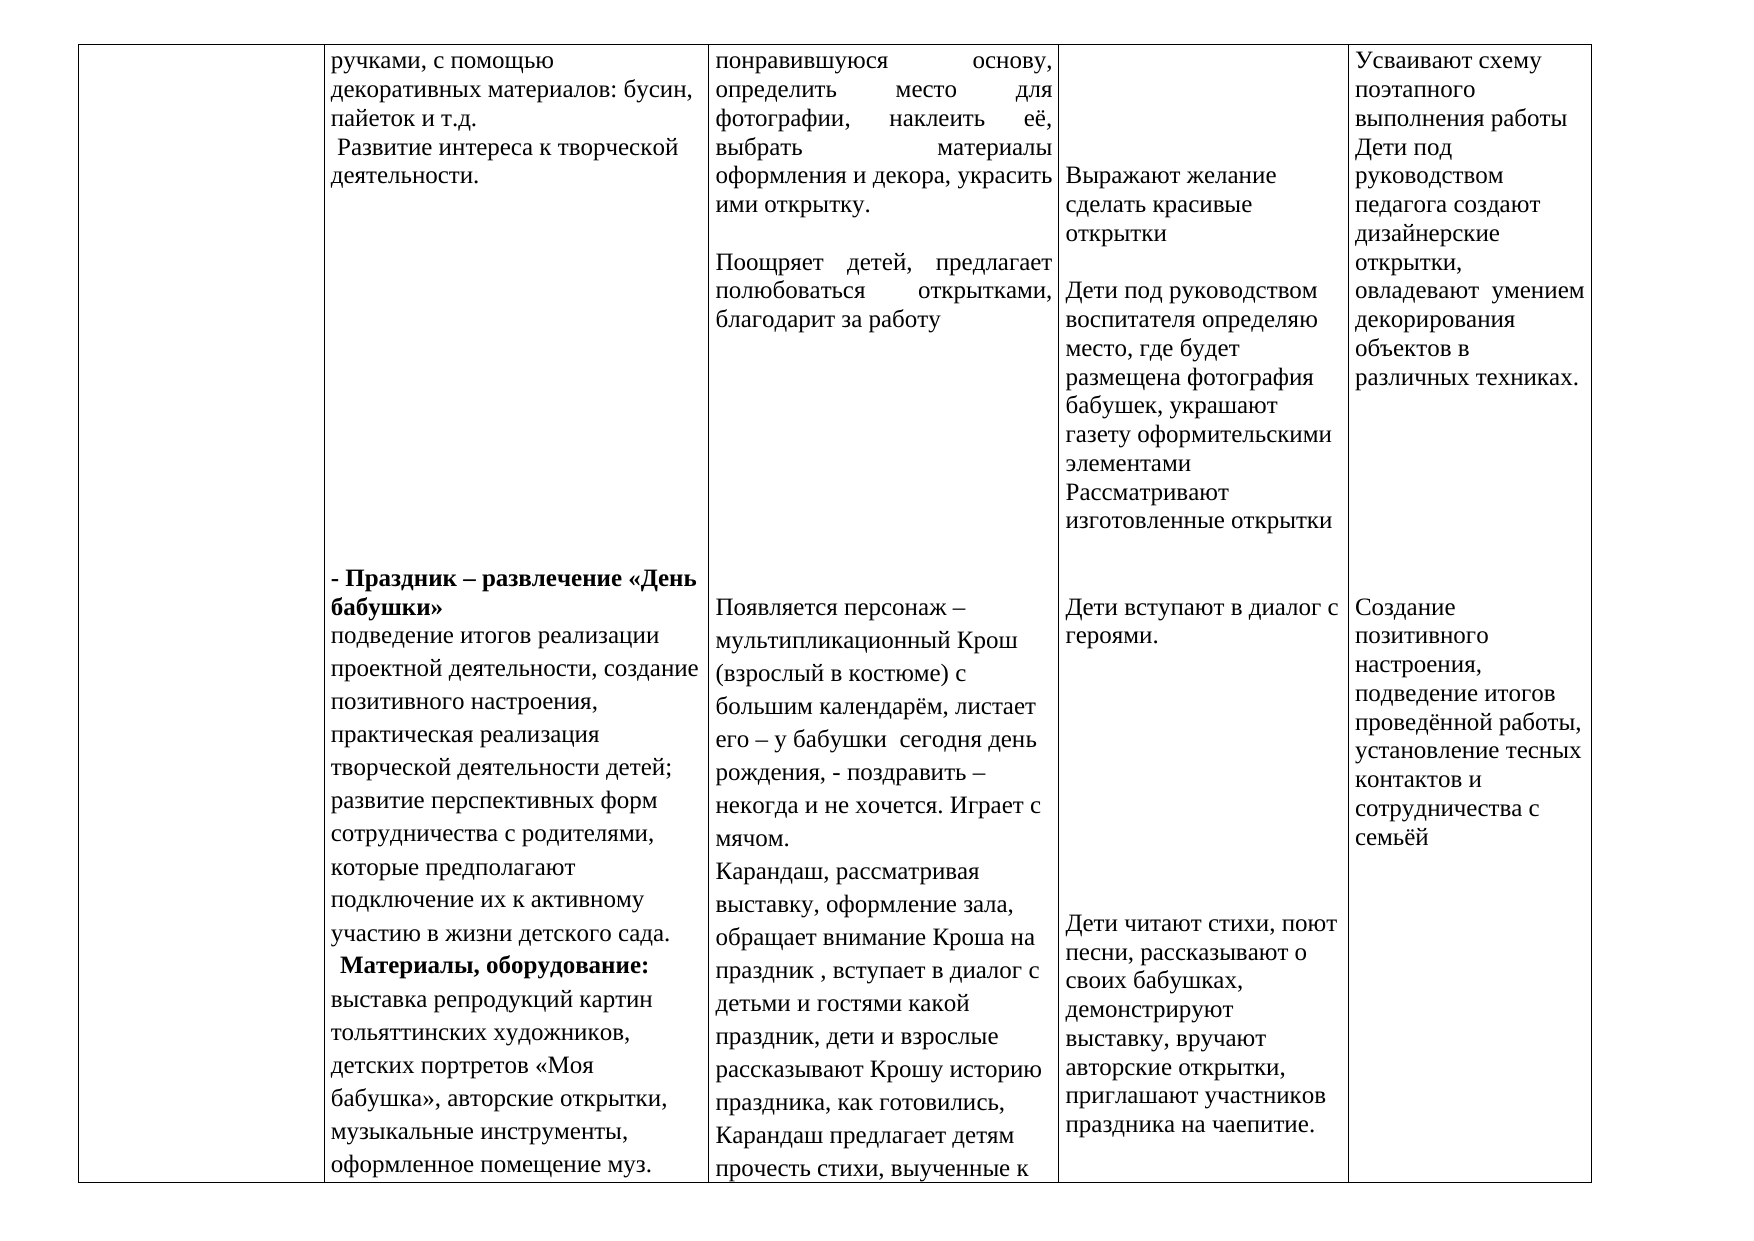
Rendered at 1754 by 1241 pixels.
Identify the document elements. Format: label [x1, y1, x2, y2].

table_cell [1059, 45, 1348, 1182]
table_cell [709, 45, 1058, 1182]
table_cell [1349, 45, 1591, 1182]
table_cell [79, 45, 324, 1182]
table_cell [325, 45, 708, 1182]
